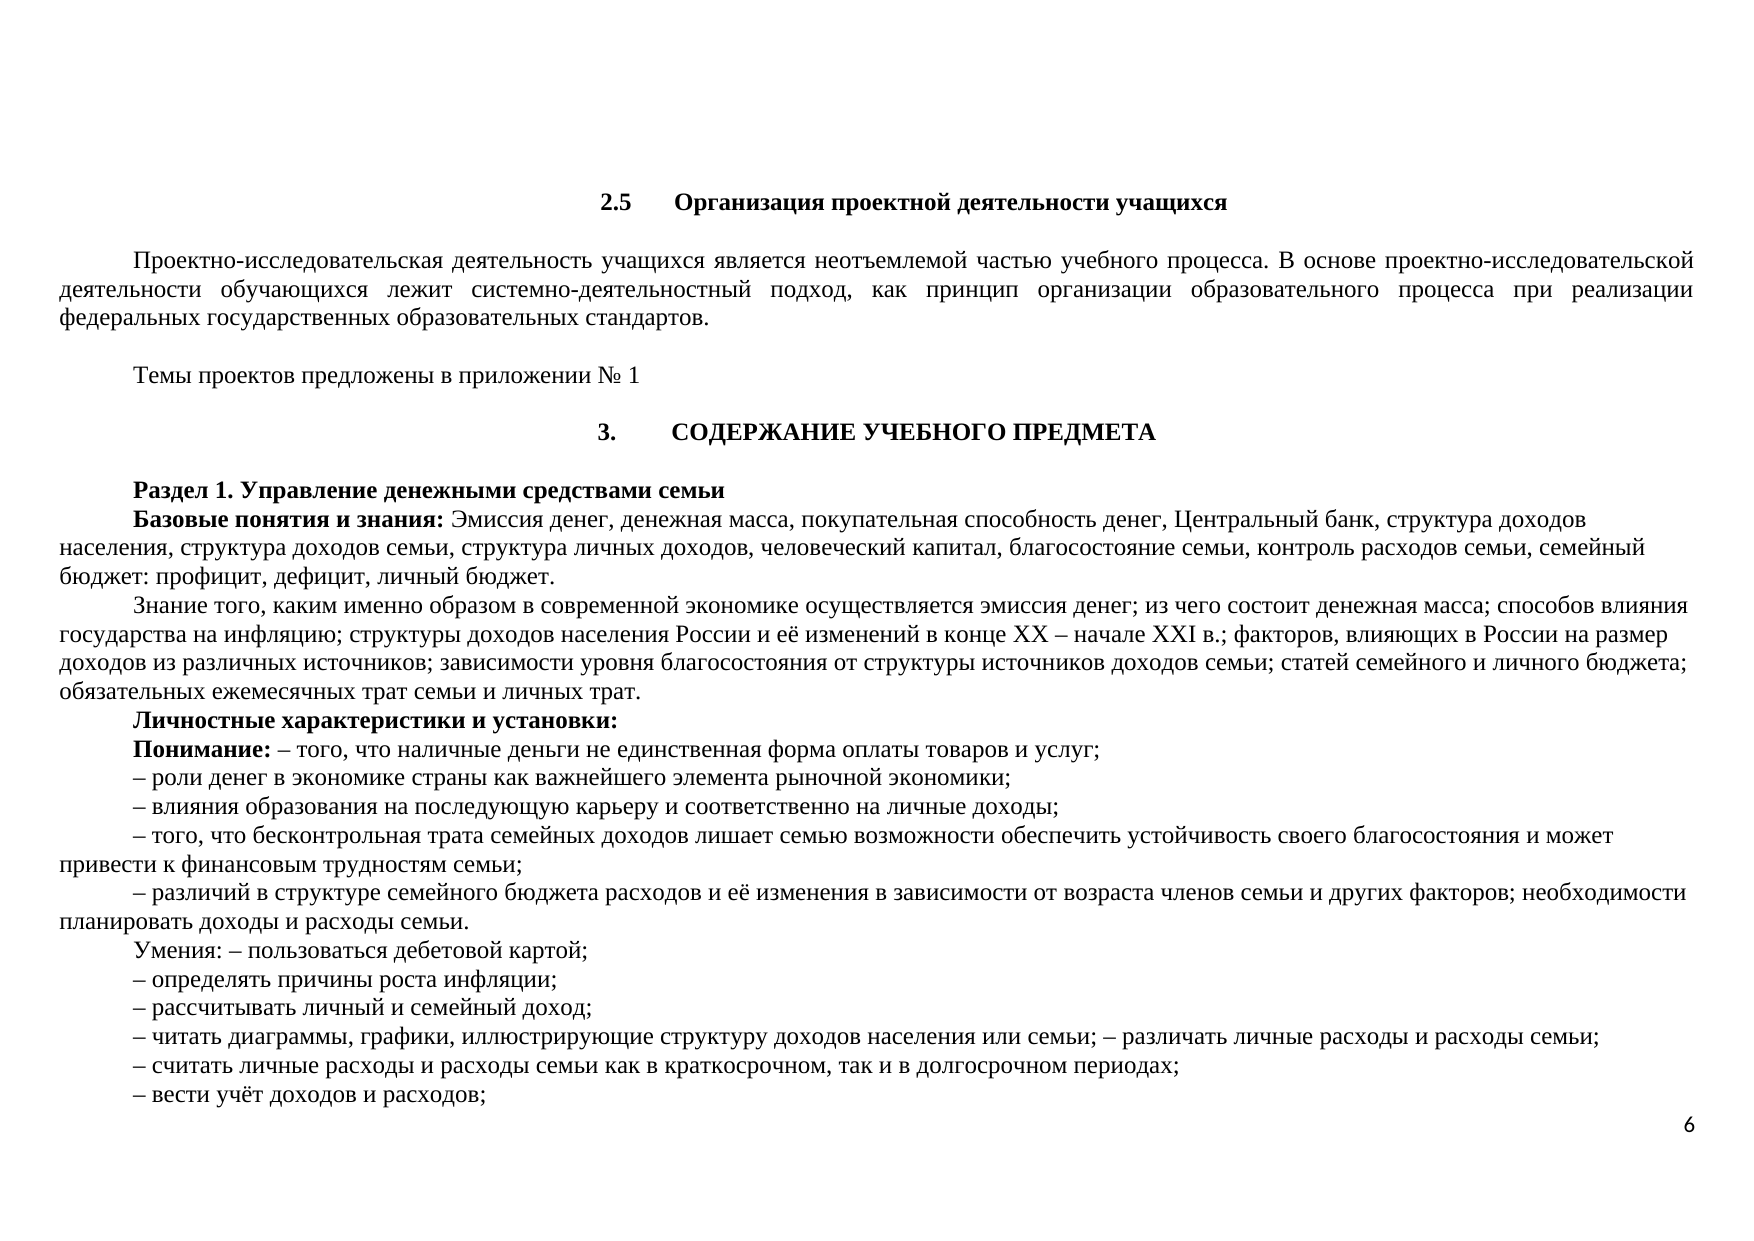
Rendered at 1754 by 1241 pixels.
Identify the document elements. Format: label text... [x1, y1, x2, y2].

text Темы проектов предложены в приложении № 1 [59, 360, 1695, 389]
list СОДЕРЖАНИЕ УЧЕБНОГО ПРЕДМЕТА [59, 417, 1695, 446]
text – различий в структуре семейного бюджета расходов и её изменения в зависимости от возраста членов семьи и других факторов; необходимости планировать доходы и расходы семьи. [59, 877, 1695, 935]
text – читать диаграммы, графики, иллюстрирующие структуру доходов населения или семьи; – различать личные расходы и расходы семьи; [59, 1021, 1695, 1050]
text Базовые понятия и знания: Эмиссия денег, денежная масса, покупательная способность денег, Центральный банк, структура доходов населения, структура доходов семьи, структура личных доходов, человеческий капитал, благосостояние семьи, контроль расходов семьи, семейный бюджет: профицит, дефицит, личный бюджет. [59, 504, 1695, 590]
text Проектно-исследовательская деятельность учащихся является неотъемлемой частью учебного процесса. В основе проектно-исследовательской деятельности обучающихся лежит системно-деятельностный подход, как принцип организации образовательного процесса при реализации федеральных государственных образовательных стандартов. [59, 245, 1695, 331]
text Умения: – пользоваться дебетовой картой; [59, 935, 1695, 964]
text – считать личные расходы и расходы семьи как в краткосрочном, так и в долгосрочном периодах; [59, 1050, 1695, 1079]
text Раздел 1. Управление денежными средствами семьи [59, 475, 1695, 504]
text Понимание: – того, что наличные деньги не единственная форма оплаты товаров и услуг; [59, 734, 1695, 762]
text – роли денег в экономике страны как важнейшего элемента рыночной экономики; [59, 762, 1695, 791]
text – рассчитывать личный и семейный доход; [59, 992, 1695, 1021]
text Личностные характеристики и установки: [59, 705, 1695, 734]
text – влияния образования на последующую карьеру и соответственно на личные доходы; [59, 791, 1695, 820]
text – того, что бесконтрольная трата семейных доходов лишает семью возможности обеспечить устойчивость своего благосостояния и может привести к финансовым трудностям семьи; [59, 820, 1695, 877]
text – определять причины роста инфляции; [59, 964, 1695, 992]
list Организация проектной деятельности учащихся [59, 187, 1695, 216]
text – вести учёт доходов и расходов; [59, 1079, 1695, 1107]
text Знание того, каким именно образом в современной экономике осуществляется эмиссия денег; из чего состоит денежная масса; способов влияния государства на инфляцию; структуры доходов населения России и её изменений в конце XX – начале XXI в.; факторов, влияющих в России на размер доходов из различных источников; зависимости уровня благосостояния от структуры источников доходов семьи; статей семейного и личного бюджета; обязательных ежемесячных трат семьи и личных трат. [59, 590, 1695, 705]
